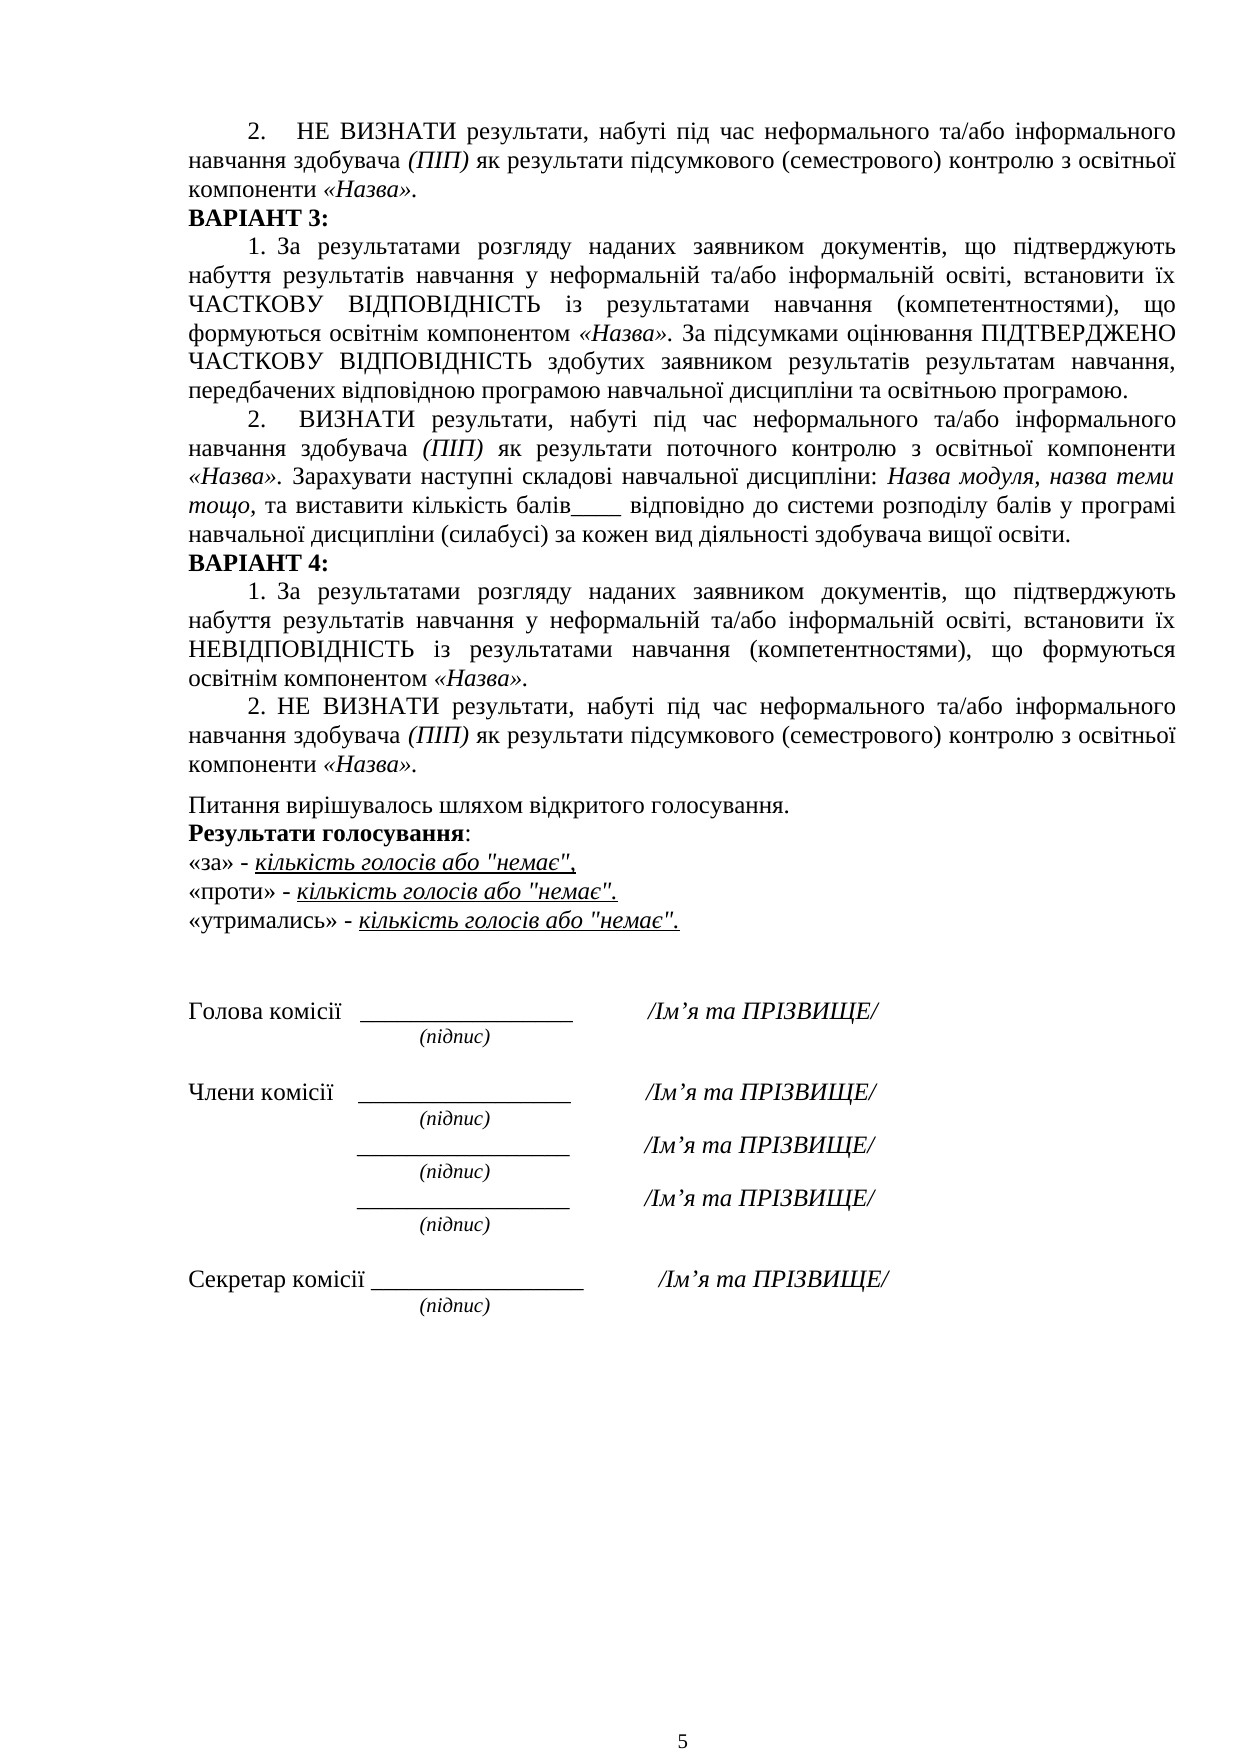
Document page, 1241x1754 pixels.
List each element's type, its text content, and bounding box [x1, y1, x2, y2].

text _________________ /Ім’я та ПРІЗВИЩЕ/ [188, 1130, 1177, 1159]
text Голова комісії _________________ /Ім’я та ПРІЗВИЩЕ/ [188, 996, 1177, 1024]
list За результатами розгляду наданих заявником документів, що підтверджують набуття результатів навчання у неформальній та/або інформальній освіті, встановити їх ЧАСТКОВУ ВІДПОВІДНІСТЬ із результатами навчання (компетентностями), що формуються освітнім компонентом «Назва». За підсумками оцінювання ПІДТВЕРДЖЕНО ЧАСТКОВУ ВІДПОВІДНІСТЬ здобутих заявником результатів результатам навчання, передбачених відповідною програмою навчальної дисципліни та освітньою програмою. [188, 231, 1177, 404]
list НЕ ВИЗНАТИ результати, набуті під час неформального та/або інформального навчання здобувача (ПІП) як результати підсумкового (семестрового) контролю з освітньої компоненти «Назва». [188, 116, 1177, 203]
text (підпис) [188, 1293, 1177, 1317]
text Члени комісії _________________ /Ім’я та ПРІЗВИЩЕ/ [188, 1077, 1177, 1106]
text (підпис) [188, 1212, 1177, 1236]
list НЕ ВИЗНАТИ результати, набуті під час неформального та/або інформального навчання здобувача (ПІП) як результати підсумкового (семестрового) контролю з освітньої компоненти «Назва». [188, 691, 1177, 778]
list За результатами розгляду наданих заявником документів, що підтверджують набуття результатів навчання у неформальній та/або інформальній освіті, встановити їх НЕВІДПОВІДНІСТЬ із результатами навчання (компетентностями), що формуються освітнім компонентом «Назва». [188, 576, 1177, 691]
list ВИЗНАТИ результати, набуті під час неформального та/або інформального навчання здобувача (ПІП) як результати поточного контролю з освітньої компоненти «Назва». Зарахувати наступні складові навчальної дисципліни: Назва модуля, назва теми тощо, та виставити кількість балів____ відповідно до системи розподілу балів у програмі навчальної дисципліни (силабусі) за кожен вид діяльності здобувача вищої освіти. [188, 404, 1177, 548]
text ВАРІАНТ 3: [188, 203, 1177, 231]
text Секретар комісії _________________ /Ім’я та ПРІЗВИЩЕ/ [188, 1264, 1177, 1293]
text Результати голосування: [188, 818, 1177, 847]
text Питання вирішувалось шляхом відкритого голосування. [188, 790, 1177, 818]
text (підпис) [188, 1024, 1177, 1048]
text ВАРІАНТ 4: [188, 548, 1177, 576]
text «проти» - кількість голосів або "немає". [188, 876, 1177, 905]
text «утримались» - кількість голосів або "немає". [188, 905, 1177, 933]
text _________________ /Ім’я та ПРІЗВИЩЕ/ [188, 1183, 1177, 1212]
text (підпис) [188, 1159, 1177, 1183]
text «за» - кількість голосів або "немає", [188, 847, 1177, 876]
text (підпис) [188, 1106, 1177, 1130]
